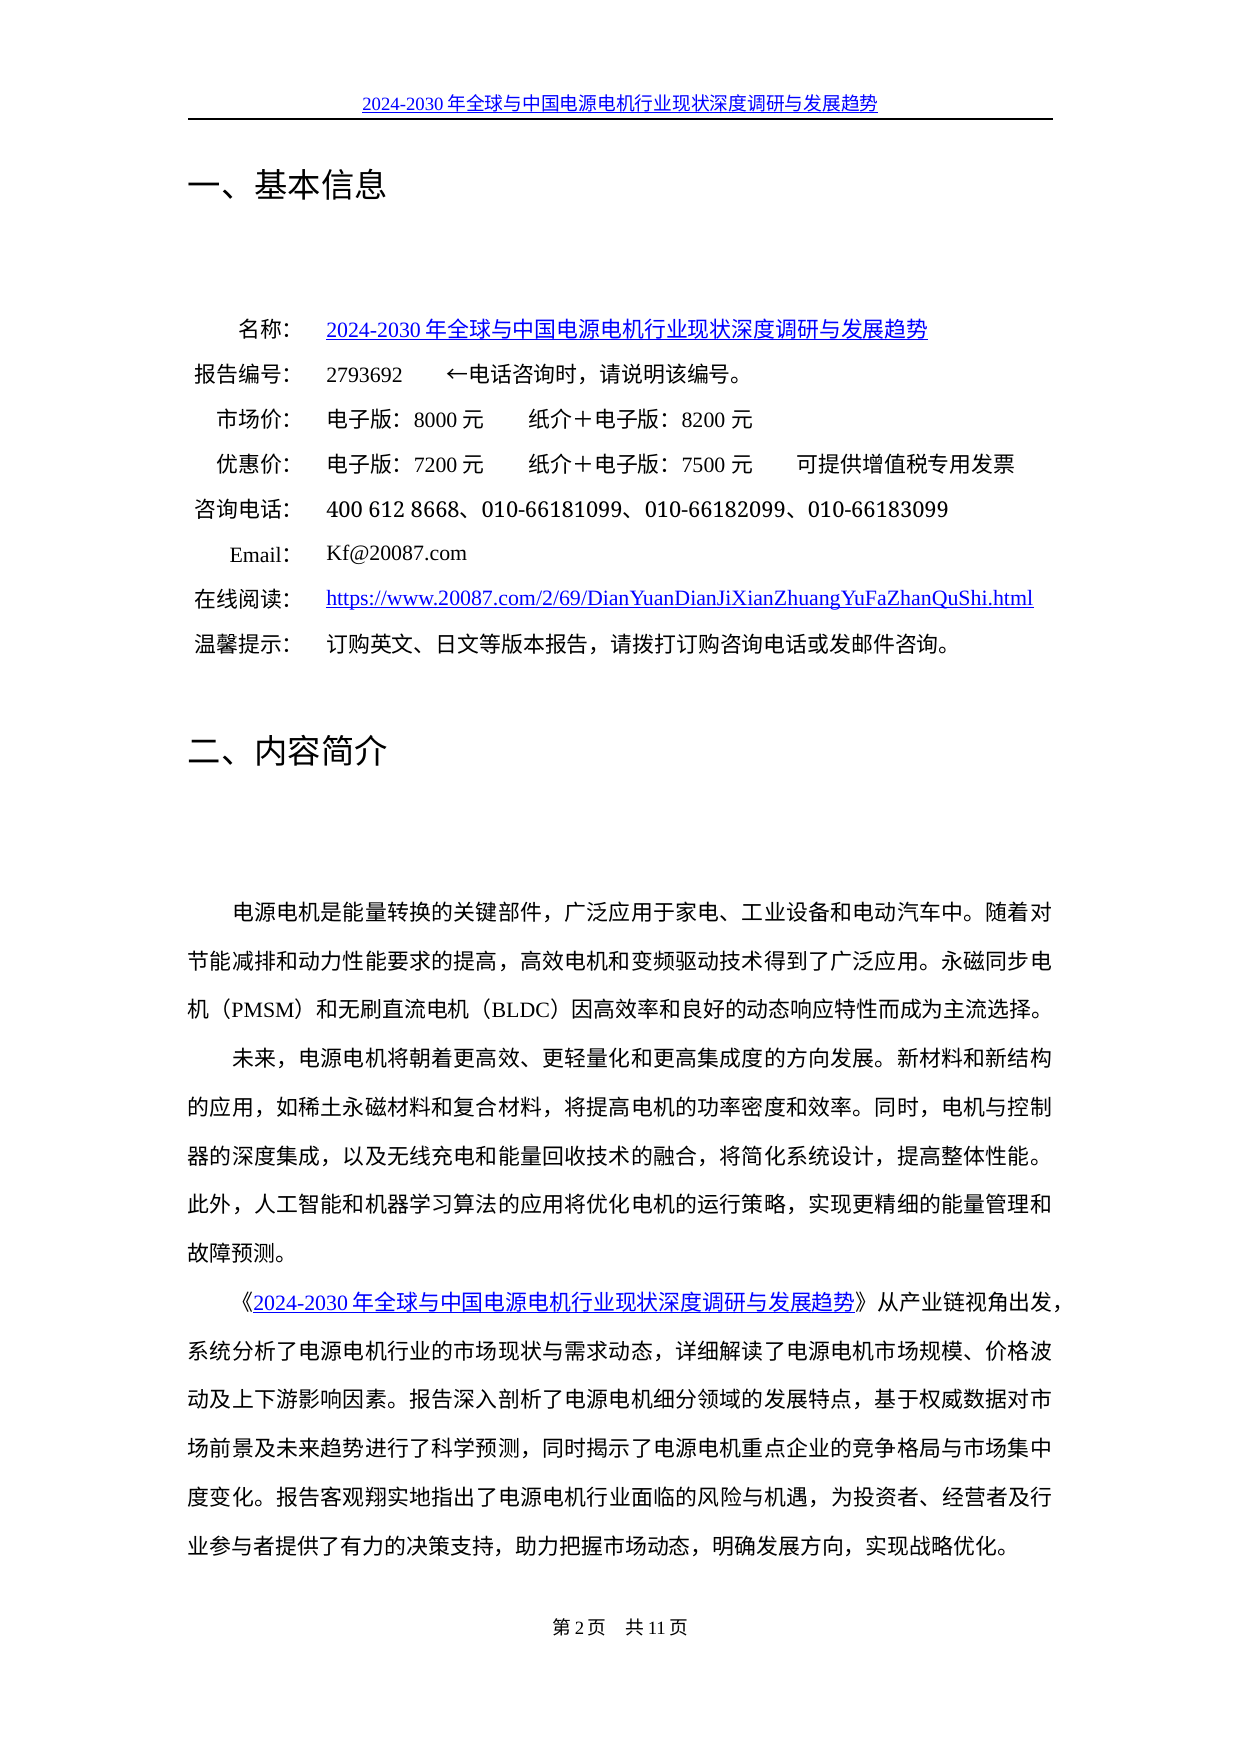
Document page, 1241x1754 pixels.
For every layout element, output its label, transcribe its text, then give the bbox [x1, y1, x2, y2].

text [187, 894, 1053, 1561]
table_cell 市场价： [167, 402, 315, 447]
table_cell 温馨提示： [167, 627, 315, 672]
table_cell 订购英文、日文等版本报告，请拨打订购咨询电话或发邮件咨询。 [315, 627, 1073, 672]
table_cell [315, 582, 1073, 627]
table_header 2024-2030年全球与中国电源电机行业现状深度调研与发展趋势 [315, 312, 1073, 357]
table_cell Kf@20087.com [315, 537, 1073, 582]
table_cell 400 612 8668、010-66181099、010-66182099、010-66183099 [315, 492, 1073, 537]
table_cell 咨询电话： [167, 492, 315, 537]
table_cell Email： [167, 537, 315, 582]
table_cell 电子版：7200 元 纸介＋电子版：7500 元 可提供增值税专用发票 [315, 447, 1073, 492]
title 二、内容简介 [187, 717, 1053, 782]
table_header 名称： [167, 312, 315, 357]
table_cell 2793692 ←电话咨询时，请说明该编号。 [315, 357, 1073, 402]
table_cell 优惠价： [167, 447, 315, 492]
table_cell 在线阅读： [167, 582, 315, 627]
title 一、基本信息 [187, 150, 1053, 215]
table_cell 电子版：8000 元 纸介＋电子版：8200 元 [315, 402, 1073, 447]
table_cell 报告编号： [167, 357, 315, 402]
